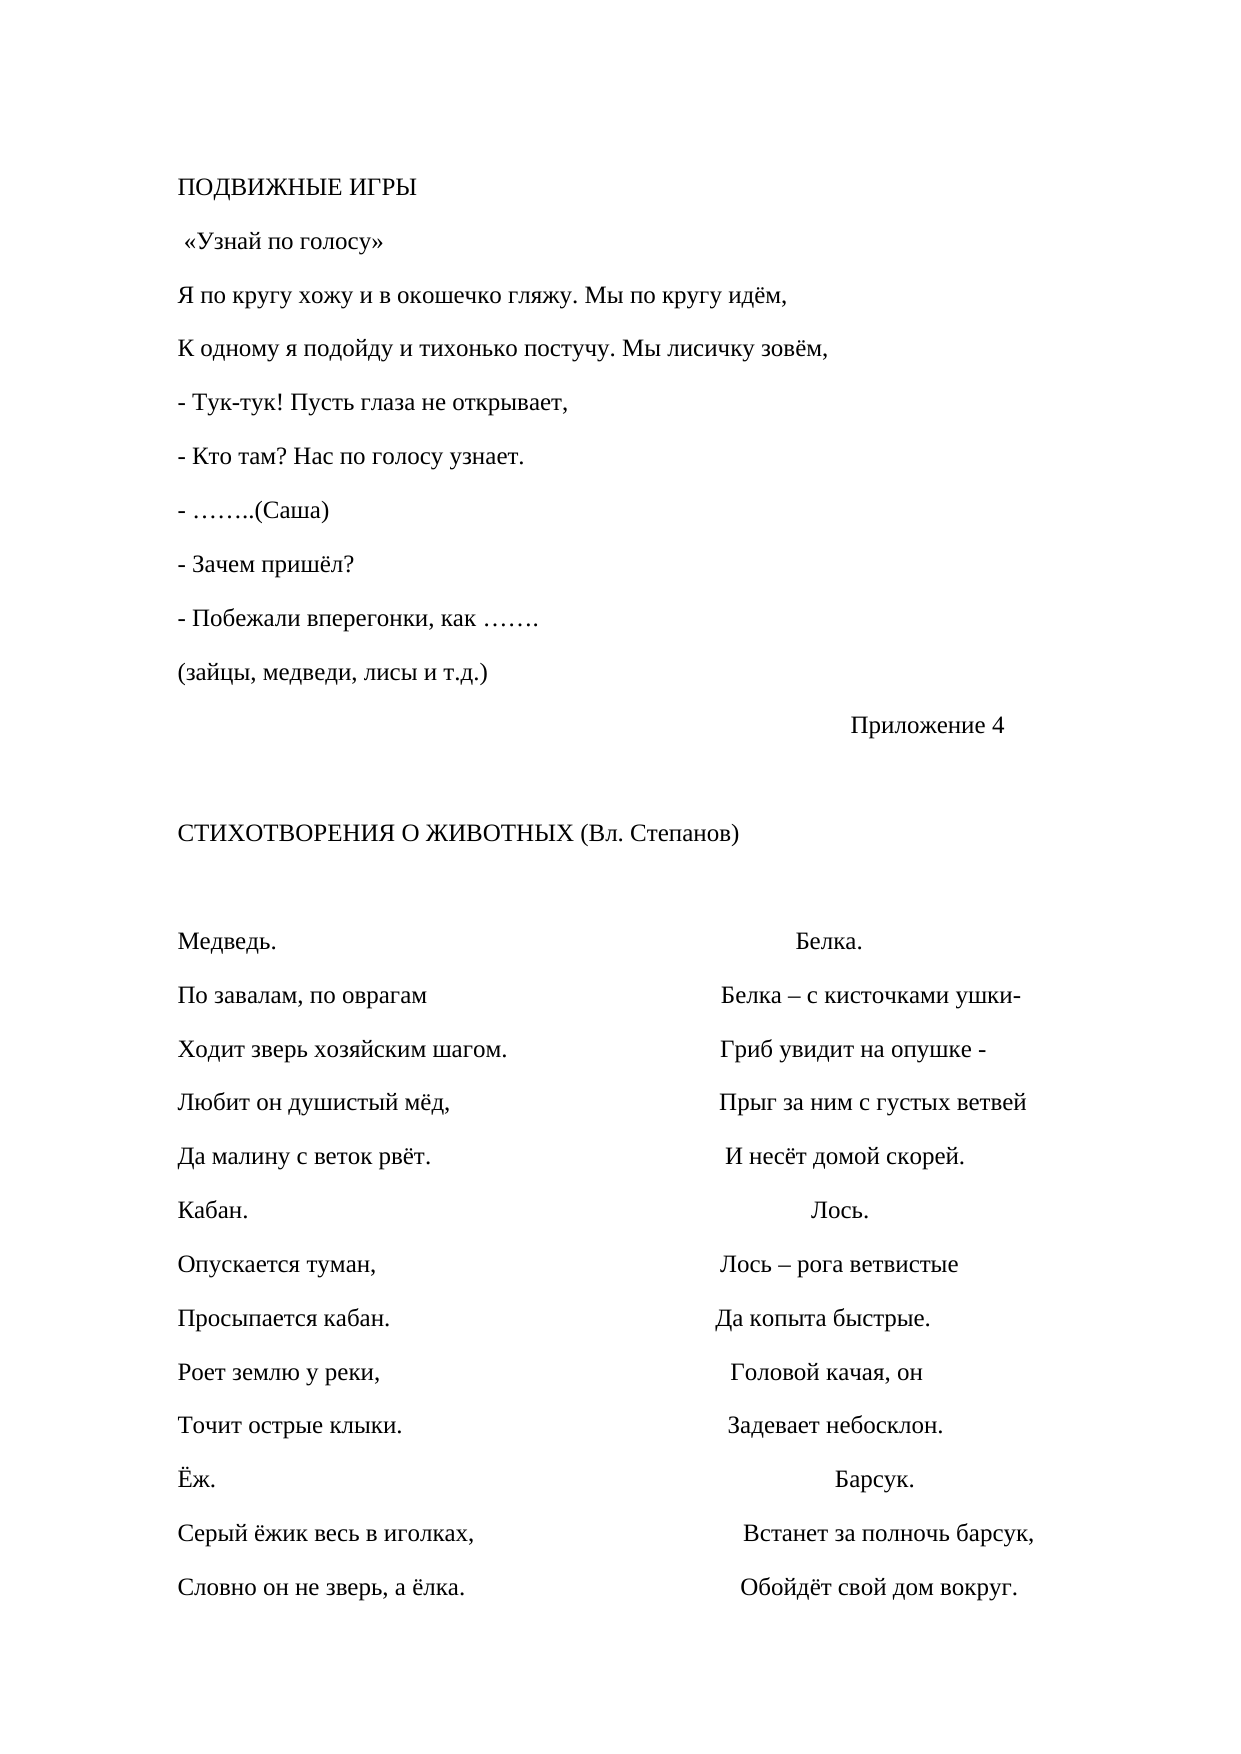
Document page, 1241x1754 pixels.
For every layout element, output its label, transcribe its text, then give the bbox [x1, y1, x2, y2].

text Да малину с веток рвёт. И несёт домой скорей. [177, 1141, 1152, 1170]
text ПОДВИЖНЫЕ ИГРЫ [177, 172, 1152, 201]
text Словно он не зверь, а ёлка. Обойдёт свой дом вокруг. [177, 1572, 1152, 1601]
text Кабан. Лось. [177, 1195, 1152, 1224]
text Приложение 4 [177, 711, 1152, 739]
text Просыпается кабан. Да копыта быстрые. [177, 1303, 1152, 1332]
text - Зачем пришёл? [177, 549, 1152, 578]
text По завалам, по оврагам Белка – с кисточками ушки- [177, 980, 1152, 1008]
text - ……..(Саша) [177, 495, 1152, 524]
text Я по кругу хожу и в окошечко гляжу. Мы по кругу идём, [177, 280, 1152, 308]
text Ёж. Барсук. [177, 1464, 1152, 1493]
text Роет землю у реки, Головой качая, он [177, 1357, 1152, 1386]
text - Кто там? Нас по голосу узнает. [177, 441, 1152, 470]
text К одному я подойду и тихонько постучу. Мы лисичку зовём, [177, 333, 1152, 362]
text Опускается туман, Лось – рога ветвистые [177, 1249, 1152, 1278]
text Медведь. Белка. [177, 926, 1152, 955]
text «Узнай по голосу» [177, 226, 1152, 254]
text (зайцы, медведи, лисы и т.д.) [177, 657, 1152, 685]
text Ходит зверь хозяйским шагом. Гриб увидит на опушке - [177, 1034, 1152, 1062]
text - Побежали вперегонки, как ……. [177, 603, 1152, 632]
text СТИХОТВОРЕНИЯ О ЖИВОТНЫХ (Вл. Степанов) [177, 818, 1152, 847]
text - Тук-тук! Пусть глаза не открывает, [177, 387, 1152, 416]
text Точит острые клыки. Задевает небосклон. [177, 1411, 1152, 1439]
text Серый ёжик весь в иголках, Встанет за полночь барсук, [177, 1518, 1152, 1547]
text Любит он душистый мёд, Прыг за ним с густых ветвей [177, 1087, 1152, 1116]
